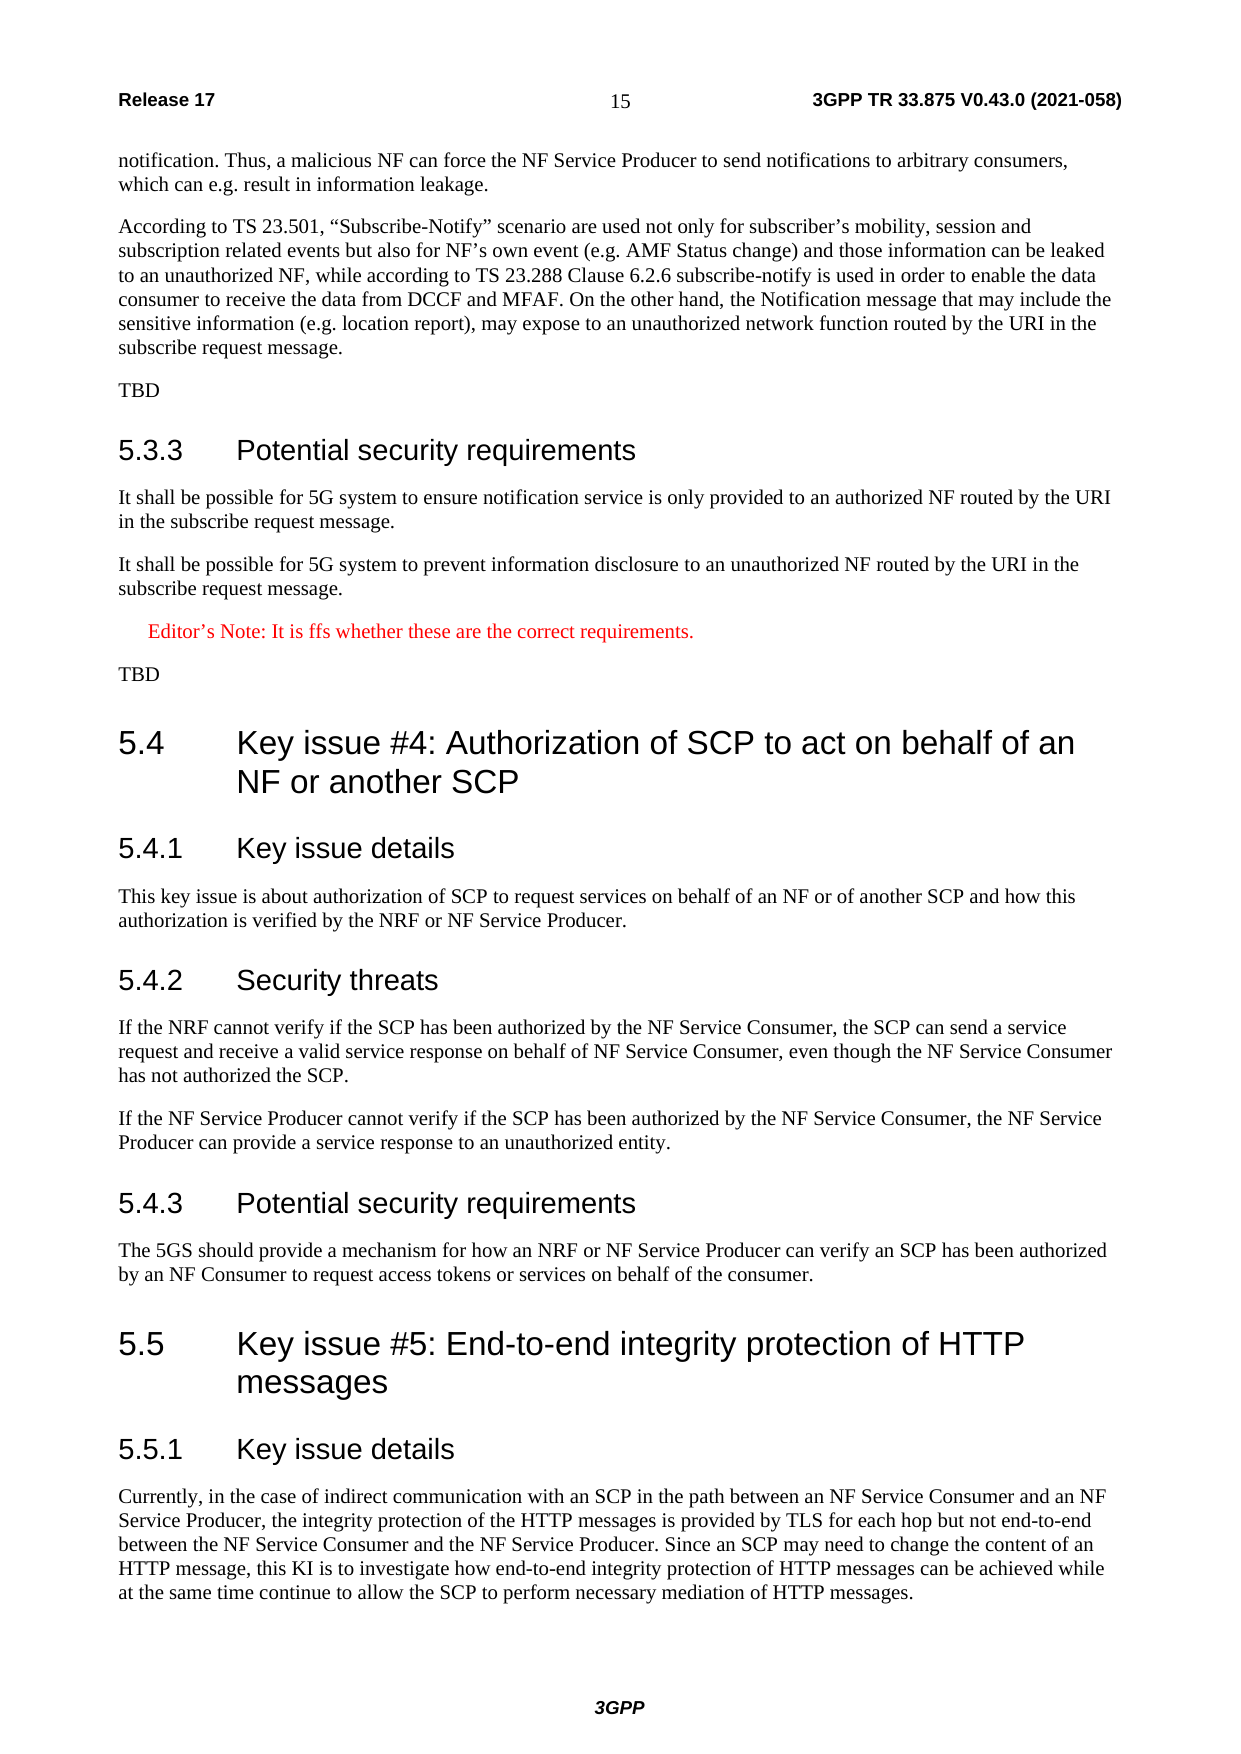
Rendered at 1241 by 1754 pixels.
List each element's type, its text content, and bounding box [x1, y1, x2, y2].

text This key issue is about authorization of SCP to request services on behalf of an NF or of another SCP and how this authorization is verified by the NRF or NF Service Producer. [118, 884, 1122, 932]
subtitle 5.4.3 Potential security requirements [118, 1186, 1122, 1219]
text Currently, in the case of indirect communication with an SCP in the path between an NF Service Consumer and an NF Service Producer, the integrity protection of the HTTP messages is provided by TLS for each hop but not end-to-end between the NF Service Consumer and the NF Service Producer. Since an SCP may need to change the content of an HTTP message, this KI is to investigate how end-to-end integrity protection of HTTP messages can be achieved while at the same time continue to allow the SCP to perform necessary mediation of HTTP messages. [118, 1484, 1122, 1604]
subtitle 5.4.1 Key issue details [118, 831, 1122, 865]
text If the NRF cannot verify if the SCP has been authorized by the NF Service Consumer, the SCP can send a service request and receive a valid service response on behalf of NF Service Consumer, even though the NF Service Consumer has not authorized the SCP. [118, 1015, 1122, 1087]
text The 5GS should provide a mechanism for how an NRF or NF Service Producer can verify an SCP has been authorized by an NF Consumer to request access tokens or services on behalf of the consumer. [118, 1238, 1122, 1286]
subtitle 5.5.1 Key issue details [118, 1432, 1122, 1465]
subtitle 5.3.3 Potential security requirements [118, 433, 1122, 466]
subtitle 5.4.2 Security threats [118, 963, 1122, 997]
subtitle 5.5 Key issue #5: End-to-end integrity protection of HTTP messages [118, 1323, 1122, 1400]
text If the NF Service Producer cannot verify if the SCP has been authorized by the NF Service Consumer, the NF Service Producer can provide a service response to an unauthorized entity. [118, 1106, 1122, 1154]
subtitle 5.4 Key issue #4: Authorization of SCP to act on behalf of an NF or another SCP [118, 723, 1122, 800]
